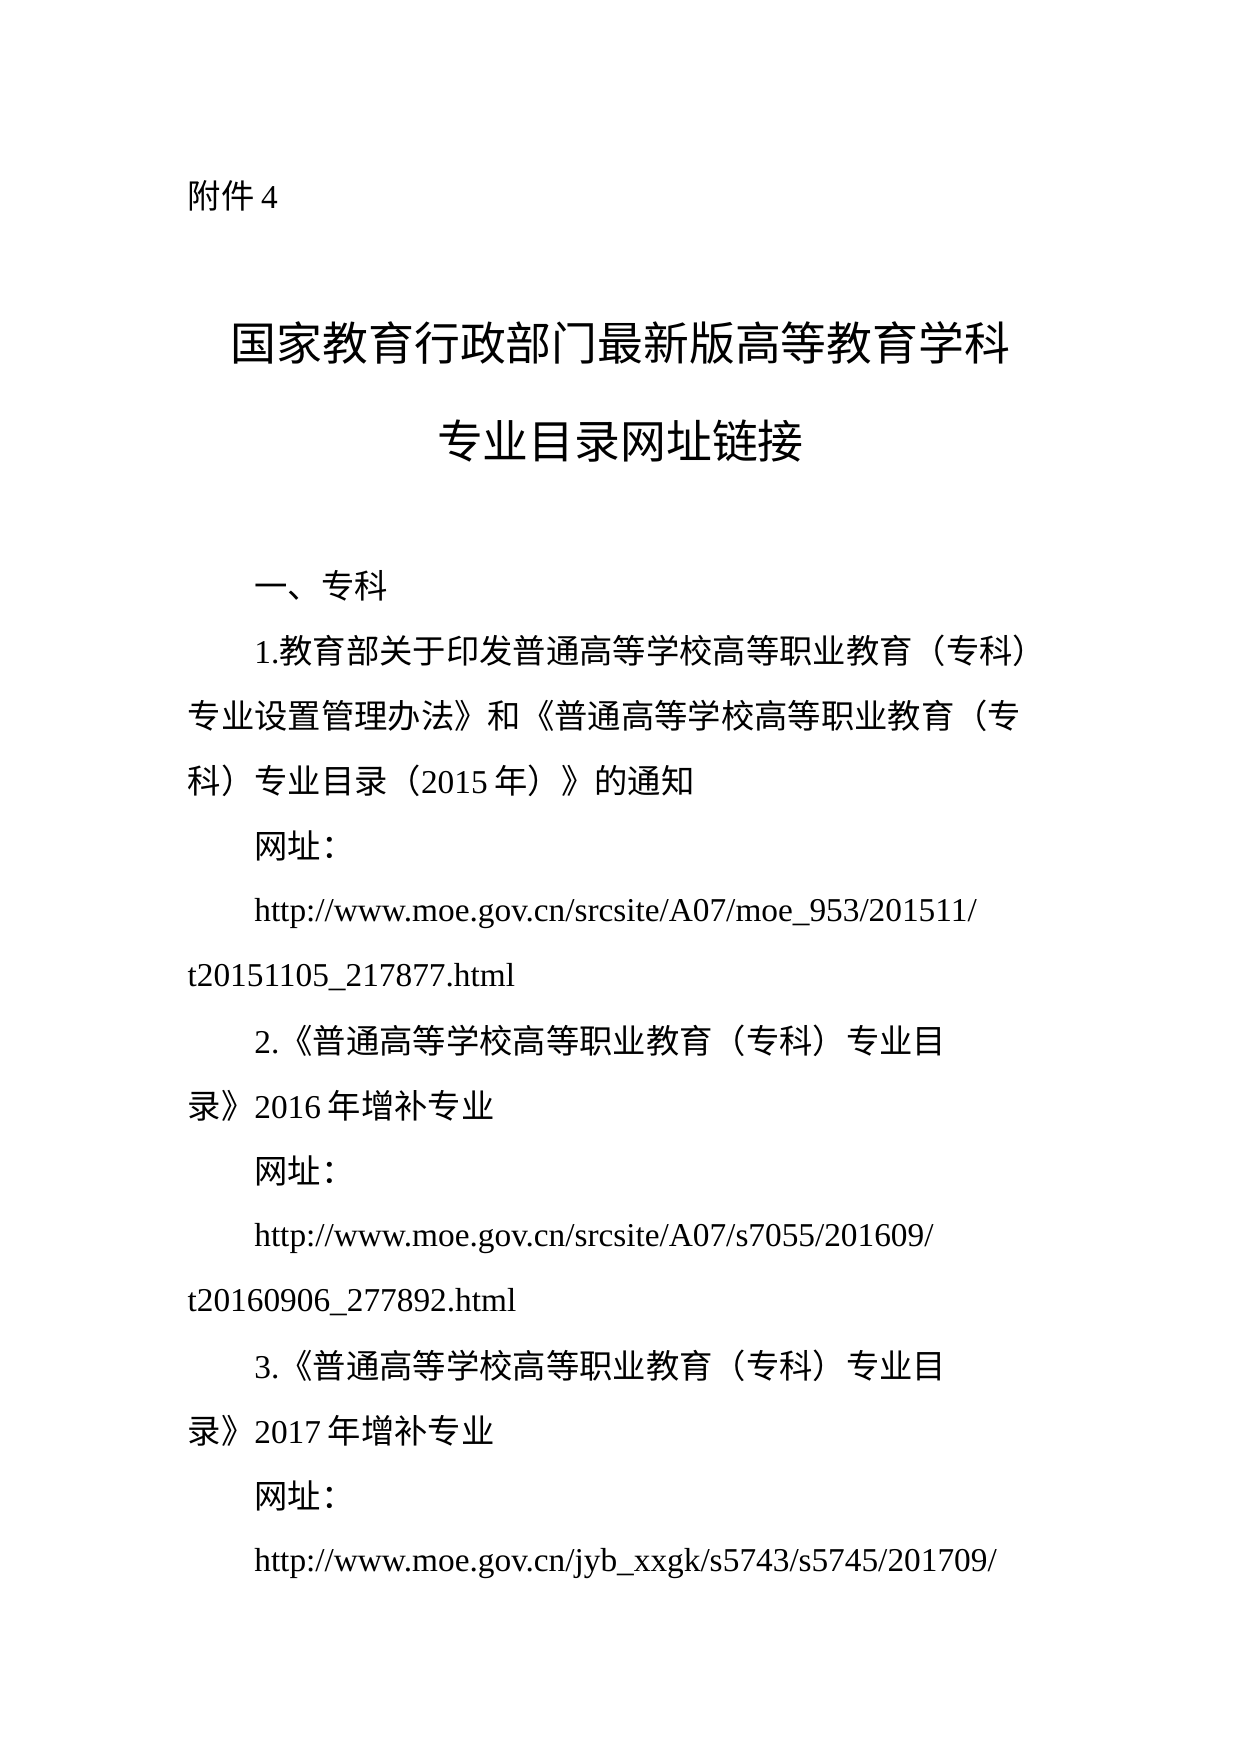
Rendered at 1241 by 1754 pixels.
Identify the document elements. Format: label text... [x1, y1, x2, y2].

list 一、专科 [187, 552, 1053, 617]
list 3.《普通高等学校高等职业教育（专科）专业目录》2017年增补专业 [187, 1332, 1053, 1462]
list 2.《普通高等学校高等职业教育（专科）专业目录》2016年增补专业 [187, 1007, 1053, 1137]
list 网址： [187, 812, 1053, 877]
text 专业目录网址链接 [187, 389, 1053, 487]
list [187, 1527, 1053, 1592]
list 网址： [187, 1137, 1053, 1202]
list 网址： [187, 1462, 1053, 1527]
list http://www.moe.gov.cn/srcsite/A07/s7055/201609/t20160906_277892.html [187, 1202, 1053, 1332]
text 附件4 [187, 162, 1053, 227]
text 国家教育行政部门最新版高等教育学科 [187, 292, 1053, 389]
list 1.教育部关于印发普通高等学校高等职业教育（专科）专业设置管理办法》和《普通高等学校高等职业教育（专科）专业目录（2015年）》的通知 [187, 617, 1053, 812]
list http://www.moe.gov.cn/srcsite/A07/moe_953/201511/t20151105_217877.html [187, 877, 1053, 1007]
